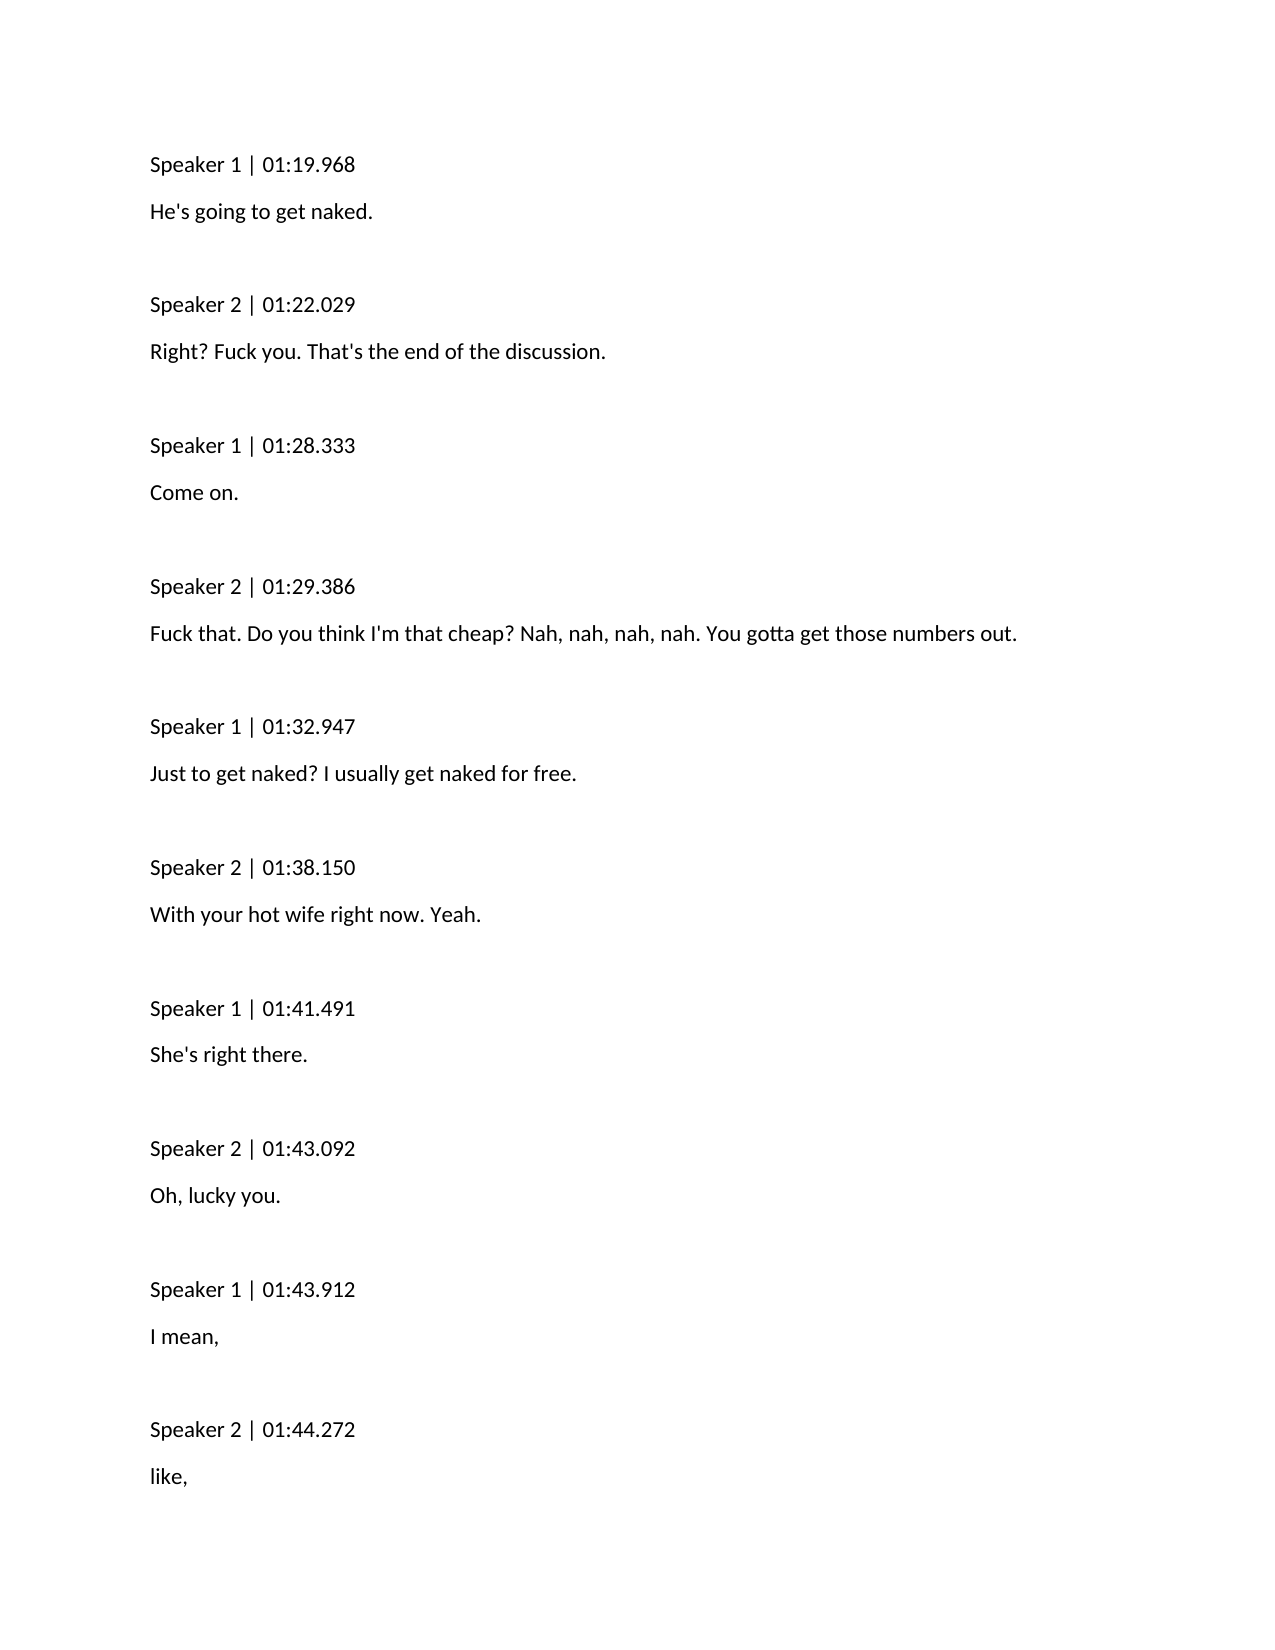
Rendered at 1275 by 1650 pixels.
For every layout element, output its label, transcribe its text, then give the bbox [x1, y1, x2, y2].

text like, [150, 1462, 1125, 1491]
text Fuck that. Do you think I'm that cheap? Nah, nah, nah, nah. You gotta get those numbers out. [150, 619, 1125, 647]
text Speaker 2 | 01:38.150 [150, 853, 1125, 881]
text With your hot wife right now. Yeah. [150, 900, 1125, 928]
text Oh, lucky you. [150, 1181, 1125, 1209]
text Speaker 1 | 01:43.912 [150, 1275, 1125, 1303]
text Come on. [150, 478, 1125, 506]
text Speaker 2 | 01:29.386 [150, 572, 1125, 600]
text Speaker 2 | 01:22.029 [150, 291, 1125, 319]
text Speaker 2 | 01:44.272 [150, 1416, 1125, 1444]
text He's going to get naked. [150, 197, 1125, 225]
text Speaker 1 | 01:41.491 [150, 994, 1125, 1022]
text Speaker 2 | 01:43.092 [150, 1134, 1125, 1162]
text She's right there. [150, 1041, 1125, 1069]
text Right? Fuck you. That's the end of the discussion. [150, 337, 1125, 366]
text Speaker 1 | 01:19.968 [150, 150, 1125, 178]
text Just to get naked? I usually get naked for free. [150, 759, 1125, 787]
text I mean, [150, 1322, 1125, 1350]
text Speaker 1 | 01:32.947 [150, 712, 1125, 741]
text Speaker 1 | 01:28.333 [150, 431, 1125, 459]
